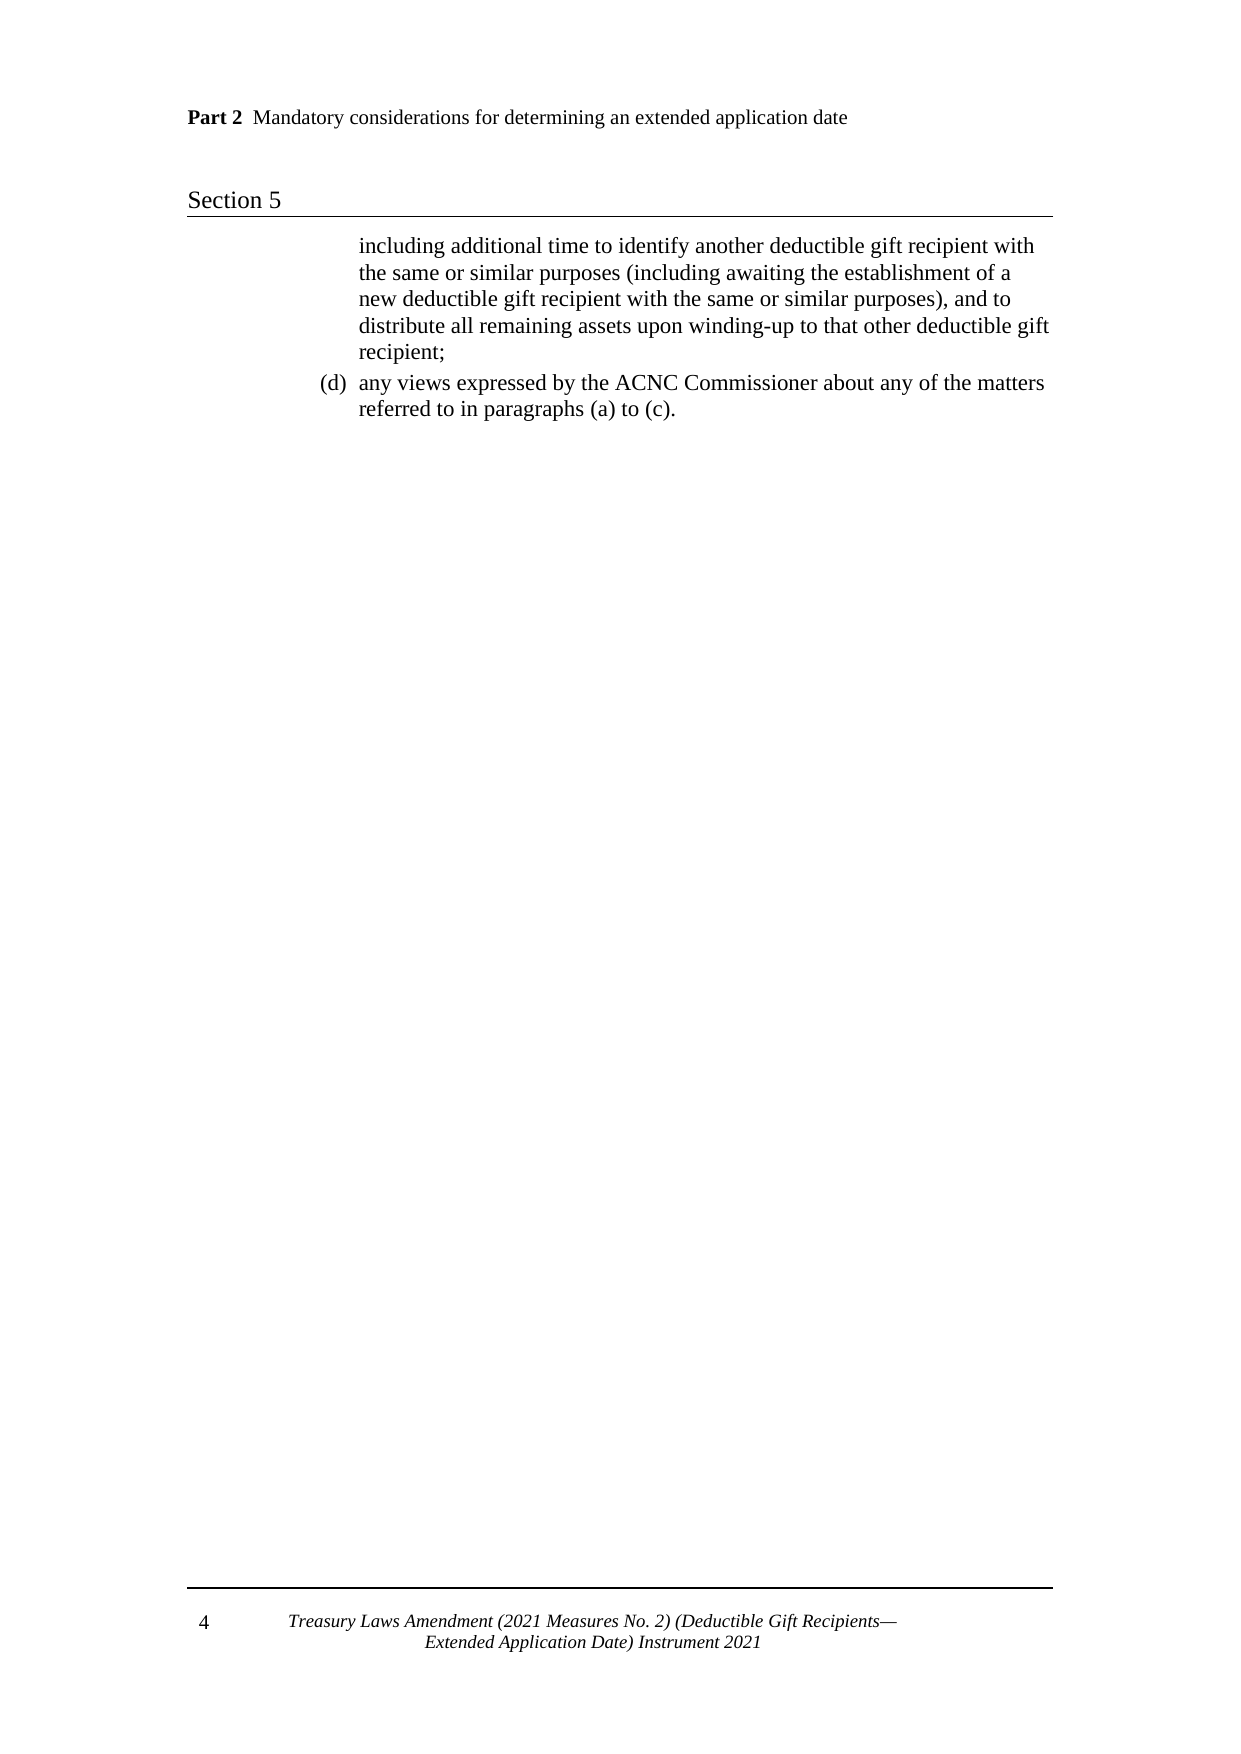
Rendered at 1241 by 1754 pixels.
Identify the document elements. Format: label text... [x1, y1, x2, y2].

text (d) any views expressed by the ACNC Commissioner about any of the matters referred to in paragraphs (a) to (c). [187, 368, 1053, 421]
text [187, 233, 1053, 364]
